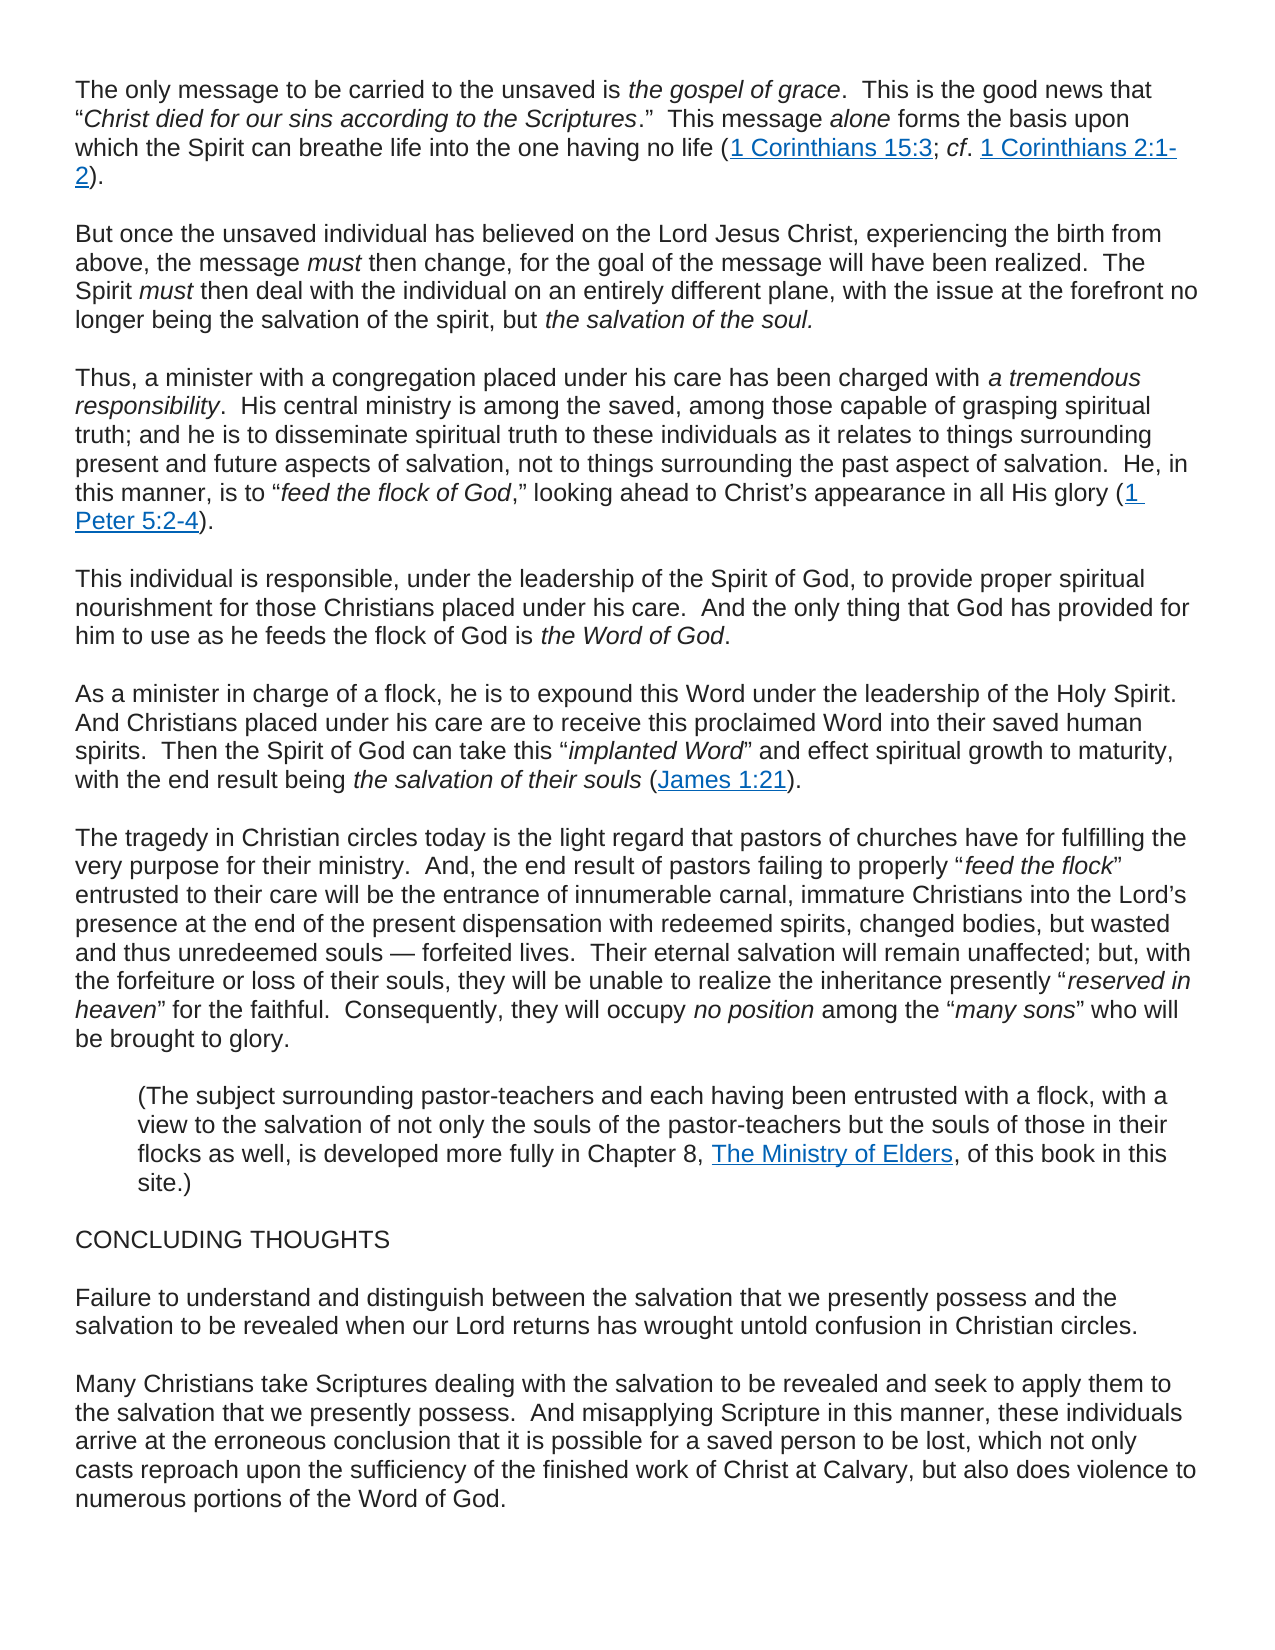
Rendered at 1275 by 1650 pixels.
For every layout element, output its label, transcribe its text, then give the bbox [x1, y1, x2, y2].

text CONCLUDING THOUGHTS [75, 1225, 1200, 1254]
text Many Christians take Scriptures dealing with the salvation to be revealed and seek to apply them to the salvation that we presently possess. And misapplying Scripture in this manner, these individuals arrive at the erroneous conclusion that it is possible for a saved person to be lost, which not only casts reproach upon the sufficiency of the finished work of Christ at Calvary, but also does violence to numerous portions of the Word of God. [75, 1369, 1200, 1512]
text Thus, a minister with a congregation placed under his care has been charged with a tremendous responsibility. His central ministry is among the saved, among those capable of grasping spiritual truth; and he is to disseminate spiritual truth to these individuals as it relates to things surrounding present and future aspects of salvation, not to things surrounding the past aspect of salvation. He, in this manner, is to “feed the flock of God,” looking ahead to Christ’s appearance in all His glory (1 Peter 5:2-4). [75, 362, 1200, 535]
text The only message to be carried to the unsaved is the gospel of grace. This is the good news that “Christ died for our sins according to the Scriptures.” This message alone forms the basis upon which the Spirit can breathe life into the one having no life (1 Corinthians 15:3; cf. 1 Corinthians 2:1-2). [75, 75, 1200, 190]
text But once the unsaved individual has believed on the Lord Jesus Christ, experiencing the birth from above, the message must then change, for the goal of the message will have been realized. The Spirit must then deal with the individual on an entirely different plane, with the issue at the forefront no longer being the salvation of the spirit, but the salvation of the soul. [75, 219, 1200, 334]
text (The subject surrounding pastor-teachers and each having been entrusted with a flock, with a view to the salvation of not only the souls of the pastor-teachers but the souls of those in their flocks as well, is developed more fully in Chapter 8, The Ministry of Elders, of this book in this site.) [137, 1081, 1200, 1196]
text This individual is responsible, under the leadership of the Spirit of God, to provide proper spiritual nourishment for those Christians placed under his care. And the only thing that God has provided for him to use as he feeds the flock of God is the Word of God. [75, 564, 1200, 650]
text The tragedy in Christian circles today is the light regard that pastors of churches have for fulfilling the very purpose for their ministry. And, the end result of pastors failing to properly “feed the flock” entrusted to their care will be the entrance of innumerable carnal, immature Christians into the Lord’s presence at the end of the present dispensation with redeemed spirits, changed bodies, but wasted and thus unredeemed souls — forfeited lives. Their eternal salvation will remain unaffected; but, with the forfeiture or loss of their souls, they will be unable to realize the inheritance presently “reserved in heaven” for the faithful. Consequently, they will occupy no position among the “many sons” who will be brought to glory. [75, 822, 1200, 1052]
text As a minister in charge of a flock, he is to expound this Word under the leadership of the Holy Spirit. And Christians placed under his care are to receive this proclaimed Word into their saved human spirits. Then the Spirit of God can take this “implanted Word” and effect spiritual growth to maturity, with the end result being the salvation of their souls (James 1:21). [75, 679, 1200, 794]
text Failure to understand and distinguish between the salvation that we presently possess and the salvation to be revealed when our Lord returns has wrought untold confusion in Christian circles. [75, 1282, 1200, 1340]
